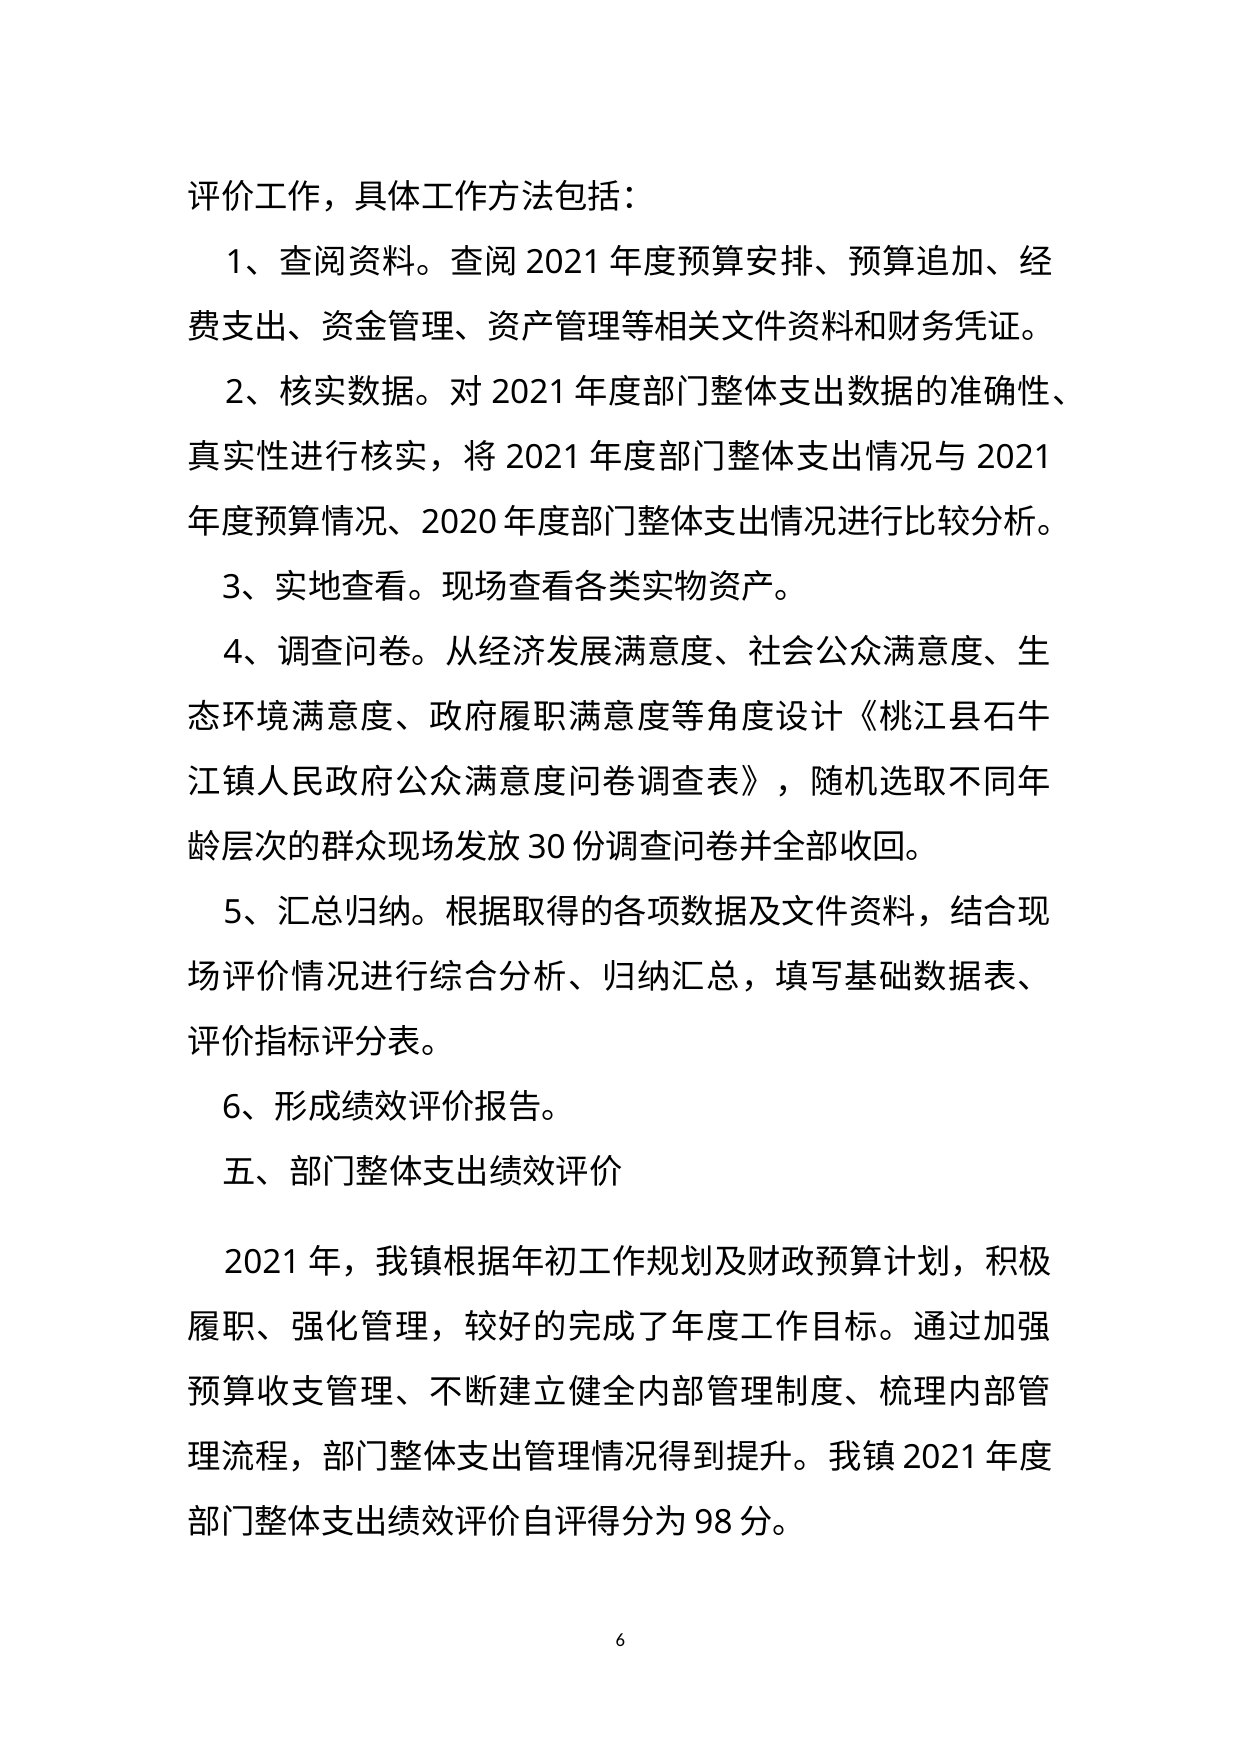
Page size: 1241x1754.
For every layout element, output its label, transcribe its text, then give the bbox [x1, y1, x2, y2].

text 6、形成绩效评价报告。 [187, 1072, 1053, 1137]
text 3、实地查看。现场查看各类实物资产。 [187, 552, 1053, 617]
text 5、汇总归纳。根据取得的各项数据及文件资料，结合现场评价情况进行综合分析、归纳汇总，填写基础数据表、评价指标评分表。 [187, 877, 1053, 1072]
text 2021年，我镇根据年初工作规划及财政预算计划，积极履职、强化管理，较好的完成了年度工作目标。通过加强预算收支管理、不断建立健全内部管理制度、梳理内部管理流程，部门整体支出管理情况得到提升。我镇2021年度部门整体支出绩效评价自评得分为98分。 [187, 1226, 1053, 1551]
text 五、部门整体支出绩效评价 [187, 1137, 1053, 1202]
text 1、查阅资料。查阅2021年度预算安排、预算追加、经费支出、资金管理、资产管理等相关文件资料和财务凭证。 [187, 227, 1053, 357]
text 4、调查问卷。从经济发展满意度、社会公众满意度、生态环境满意度、政府履职满意度等角度设计《桃江县石牛江镇人民政府公众满意度问卷调查表》，随机选取不同年龄层次的群众现场发放30份调查问卷并全部收回。 [187, 617, 1053, 877]
text 2、核实数据。对2021年度部门整体支出数据的准确性、真实性进行核实，将2021年度部门整体支出情况与2021年度预算情况、2020年度部门整体支出情况进行比较分析。 [187, 357, 1053, 552]
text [187, 162, 1053, 227]
